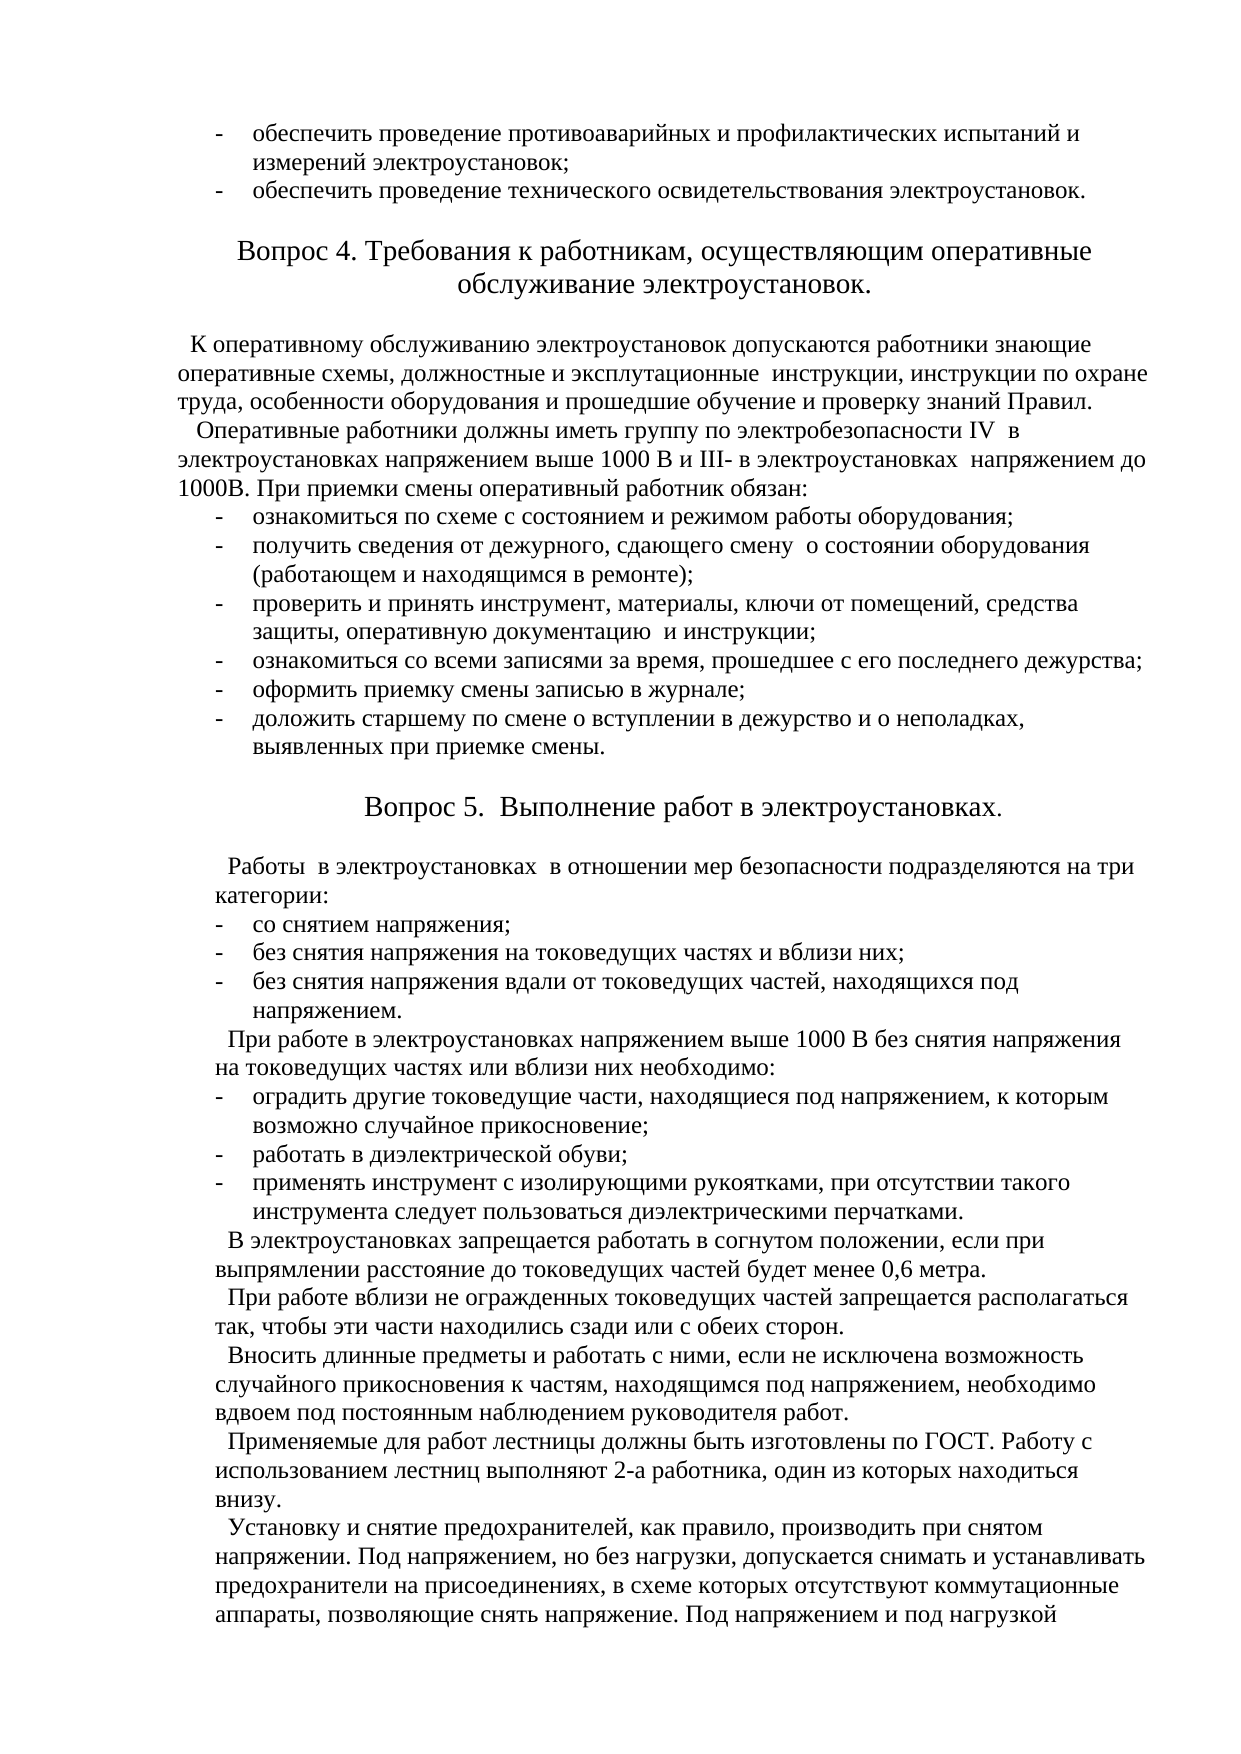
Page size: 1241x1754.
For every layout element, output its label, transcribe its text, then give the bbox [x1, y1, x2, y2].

list без снятия напряжения на токоведущих частях и вблизи них; [215, 937, 1152, 966]
list без снятия напряжения вдали от токоведущих частей, находящихся под напряжением. [215, 966, 1152, 1024]
text Оперативные работники должны иметь группу по электробезопасности IV в электроустановках напряжением выше 1000 В и III- в электроустановках напряжением до 1000В. При приемки смены оперативный работник обязан: [177, 415, 1152, 501]
list обеспечить проведение противоаварийных и профилактических испытаний и измерений электроустановок; [215, 118, 1152, 176]
list доложить старшему по смене о вступлении в дежурство и о неполадках, выявленных при приемке смены. [215, 703, 1152, 760]
list работать в диэлектрической обуви; [215, 1139, 1152, 1167]
list оградить другие токоведущие части, находящиеся под напряжением, к которым возможно случайное прикосновение; [215, 1081, 1152, 1139]
list оформить приемку смены записью в журнале; [215, 674, 1152, 703]
text Применяемые для работ лестницы должны быть изготовлены по ГОСТ. Работу с использованием лестниц выполняют 2-а работника, один из которых находиться внизу. [215, 1426, 1152, 1512]
list получить сведения от дежурного, сдающего смену о состоянии оборудования (работающем и находящимся в ремонте); [215, 530, 1152, 588]
list проверить и принять инструмент, материалы, ключи от помещений, средства защиты, оперативную документацию и инструкции; [215, 588, 1152, 645]
text Вносить длинные предметы и работать с ними, если не исключена возможность случайного прикосновения к частям, находящимся под напряжением, необходимо вдвоем под постоянным наблюдением руководителя работ. [215, 1340, 1152, 1426]
text Вопрос 5. Выполнение работ в электроустановках. [215, 789, 1152, 822]
text При работе вблизи не огражденных токоведущих частей запрещается располагаться так, чтобы эти части находились сзади или с обеих сторон. [215, 1282, 1152, 1340]
list обеспечить проведение технического освидетельствования электроустановок. [215, 176, 1152, 204]
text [215, 1512, 1152, 1627]
text Вопрос 4. Требования к работникам, осуществляющим оперативные обслуживание электроустановок. [177, 233, 1152, 300]
text Работы в электроустановках в отношении мер безопасности подразделяются на три категории: [215, 851, 1152, 909]
list ознакомиться со всеми записями за время, прошедшее с его последнего дежурства; [215, 645, 1152, 674]
list ознакомиться по схеме с состоянием и режимом работы оборудования; [215, 501, 1152, 530]
text В электроустановках запрещается работать в согнутом положении, если при выпрямлении расстояние до токоведущих частей будет менее 0,6 метра. [215, 1225, 1152, 1282]
text При работе в электроустановках напряжением выше 1000 В без снятия напряжения на токоведущих частях или вблизи них необходимо: [215, 1024, 1152, 1081]
list со снятием напряжения; [215, 909, 1152, 937]
list применять инструмент с изолирующими рукоятками, при отсутствии такого инструмента следует пользоваться диэлектрическими перчатками. [215, 1167, 1152, 1225]
text К оперативному обслуживанию электроустановок допускаются работники знающие оперативные схемы, должностные и эксплутационные инструкции, инструкции по охране труда, особенности оборудования и прошедшие обучение и проверку знаний Правил. [177, 329, 1152, 415]
